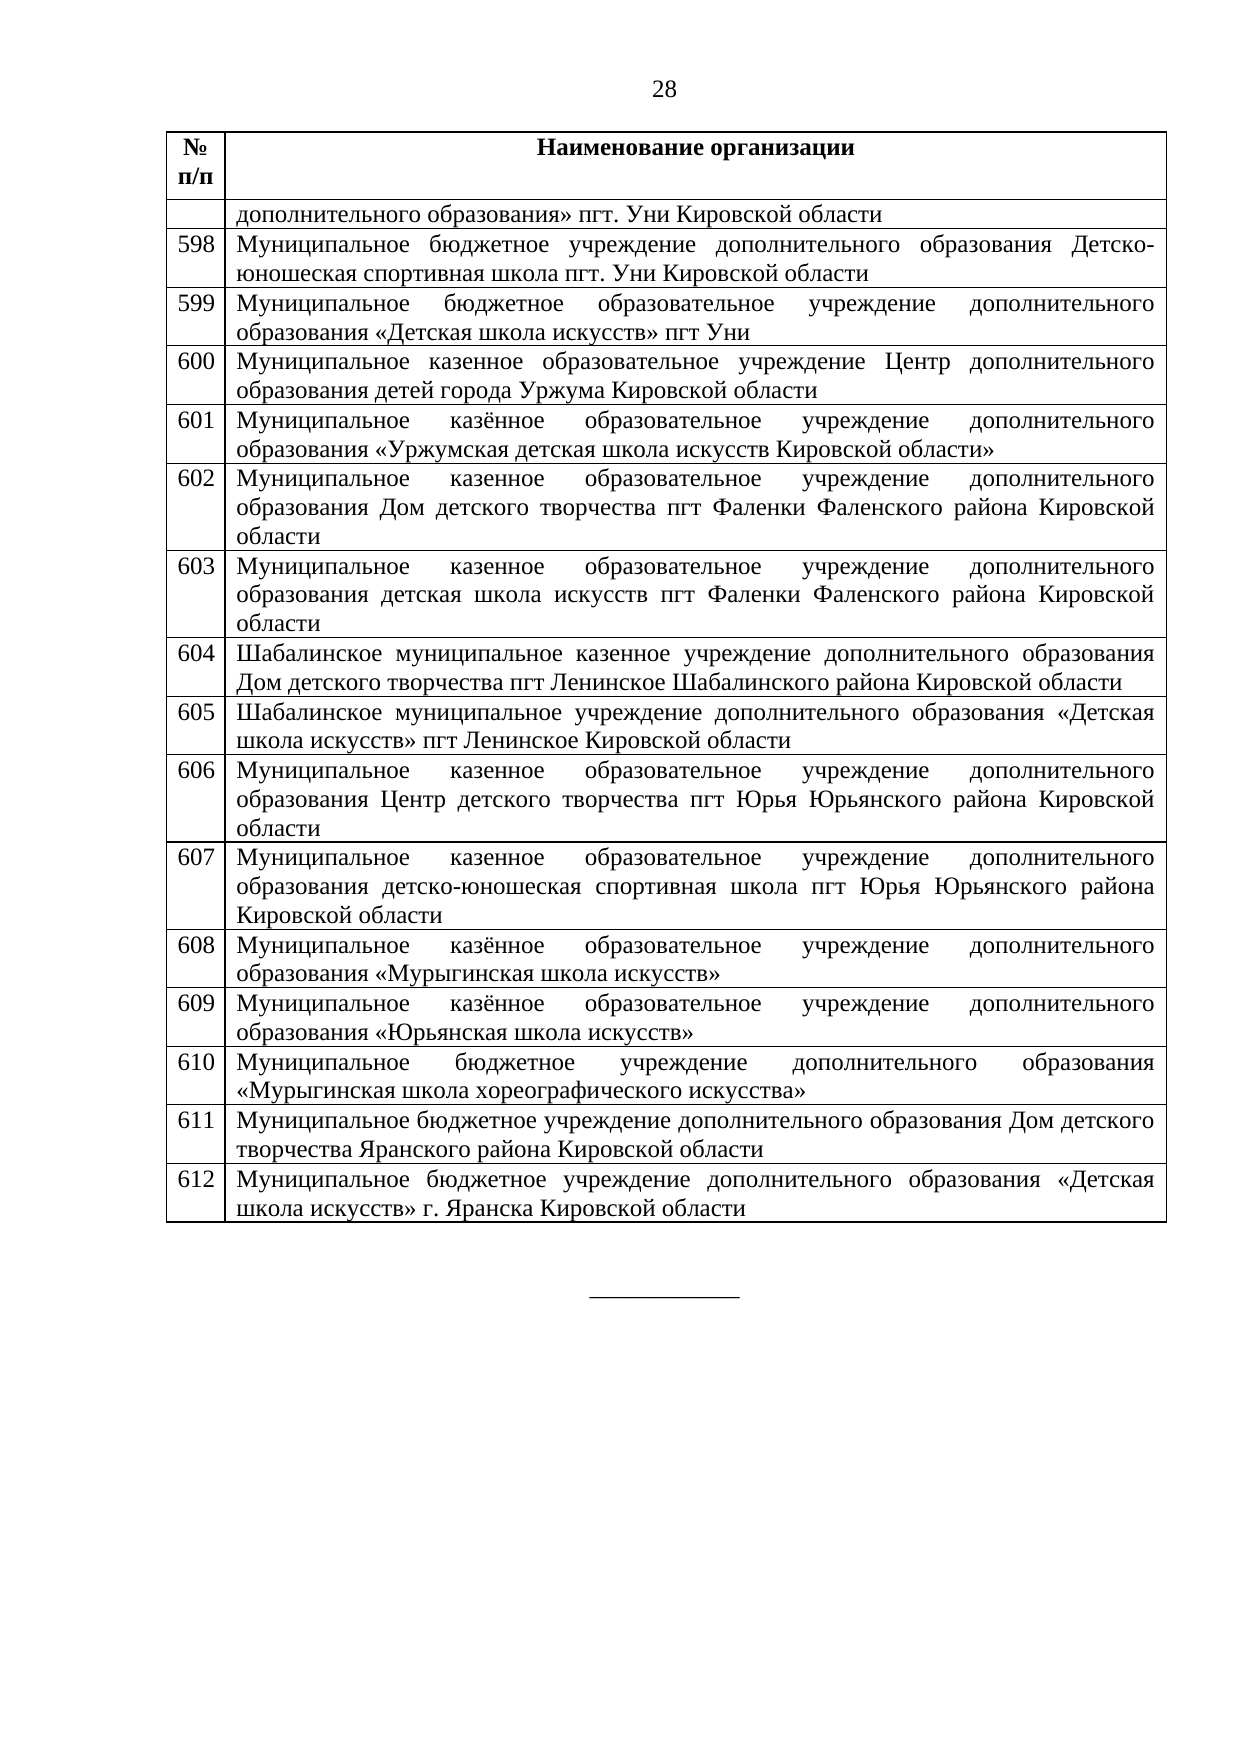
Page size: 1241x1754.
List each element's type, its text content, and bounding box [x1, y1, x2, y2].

table_cell [167, 200, 224, 228]
table_cell [167, 346, 224, 404]
table_cell Муниципальное казённое образовательное учреждение дополнительного образования «Уржумская детская школа искусств Кировской области» [226, 405, 1166, 462]
table_cell [167, 638, 224, 696]
table_cell Муниципальное казенное образовательное учреждение дополнительного образования детская школа искусств пгт Фаленки Фаленского района Кировской области [226, 551, 1166, 637]
table_header № п/п [167, 133, 224, 198]
table_cell [167, 1164, 224, 1221]
table_cell Муниципальное казенное образовательное учреждение дополнительного образования Дом детского творчества пгт Фаленки Фаленского района Кировской области [226, 464, 1166, 550]
table_cell [167, 930, 224, 987]
table_cell Муниципальное бюджетное учреждение дополнительного образования «Мурыгинская школа хореографического искусства» [226, 1047, 1166, 1104]
table_cell Муниципальное казённое образовательное учреждение дополнительного образования «Юрьянская школа искусств» [226, 988, 1166, 1046]
table_cell [167, 755, 224, 841]
table_cell Муниципальное казенное образовательное учреждение дополнительного образования детско-юношеская спортивная школа пгт Юрья Юрьянского района Кировской области [226, 843, 1166, 929]
table_cell [167, 405, 224, 462]
table_cell [167, 464, 224, 550]
table_cell [167, 697, 224, 754]
table_cell [167, 1047, 224, 1104]
table_cell Муниципальное казенное образовательное учреждение Центр дополнительного образования детей города Уржума Кировской области [226, 346, 1166, 404]
table_cell Шабалинское муниципальное учреждение дополнительного образования «Детская школа искусств» пгт Ленинское Кировской области [226, 697, 1166, 754]
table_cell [226, 200, 1166, 228]
text ____________ [177, 1272, 1152, 1301]
table_cell Муниципальное бюджетное учреждение дополнительного образования Дом детского творчества Яранского района Кировской области [226, 1105, 1166, 1163]
table_cell Шабалинское муниципальное казенное учреждение дополнительного образования Дом детского творчества пгт Ленинское Шабалинского района Кировской области [226, 638, 1166, 696]
table_cell [167, 288, 224, 345]
table_cell Муниципальное бюджетное учреждение дополнительного образования Детско-юношеская спортивная школа пгт. Уни Кировской области [226, 229, 1166, 287]
table_cell [167, 551, 224, 637]
table_cell Муниципальное бюджетное учреждение дополнительного образования «Детская школа искусств» г. Яранска Кировской области [226, 1164, 1166, 1221]
table_cell [167, 1105, 224, 1163]
table_cell Муниципальное казенное образовательное учреждение дополнительного образования Центр детского творчества пгт Юрья Юрьянского района Кировской области [226, 755, 1166, 841]
table_cell [167, 988, 224, 1046]
table_cell [167, 843, 224, 929]
table_cell [167, 229, 224, 287]
table_cell Муниципальное бюджетное образовательное учреждение дополнительного образования «Детская школа искусств» пгт Уни [226, 288, 1166, 345]
table_header Наименование организации [226, 133, 1166, 198]
table_cell Муниципальное казённое образовательное учреждение дополнительного образования «Мурыгинская школа искусств» [226, 930, 1166, 987]
